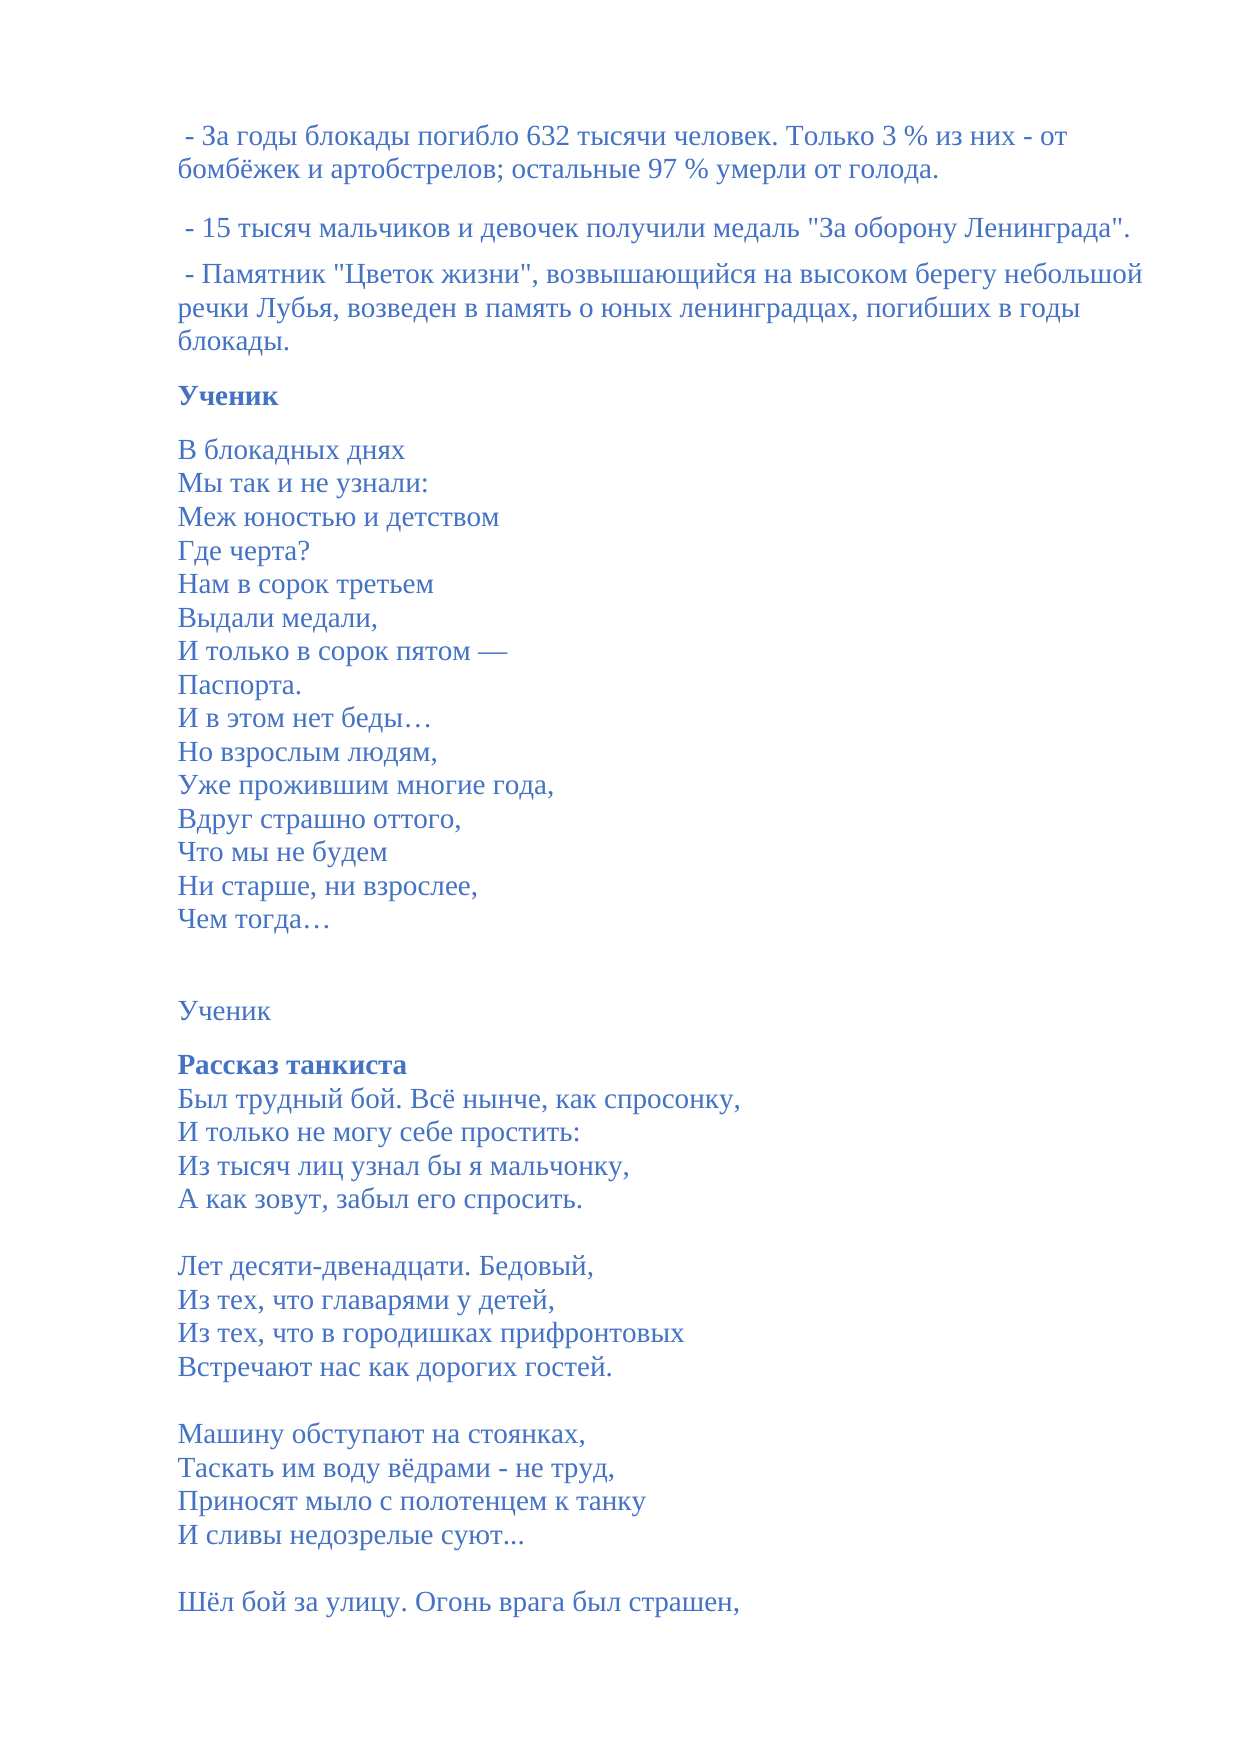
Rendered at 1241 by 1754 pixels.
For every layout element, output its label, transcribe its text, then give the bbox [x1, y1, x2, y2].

text - Памятник "Цветок жизни", возвышающийся на высоком берегу небольшой речки Лубья, возведен в память о юных ленинградцах, погибших в годы блокады. [177, 256, 1152, 357]
text Из тех, что в городишках прифронтовых [177, 1316, 1152, 1349]
subtitle Ученик [177, 378, 1152, 411]
text А как зовут, забыл его спросить. [177, 1181, 1152, 1215]
subtitle Ученик [177, 993, 1152, 1026]
text И только не могу себе простить: [177, 1114, 1152, 1148]
text Шёл бой за улицу. Огонь врага был страшен, [177, 1584, 1152, 1617]
text Лет десяти-двенадцати. Бедовый, [177, 1248, 1152, 1282]
text Машину обступают на стоянках, [177, 1416, 1152, 1450]
text Встречают нас как дорогих гостей. [177, 1349, 1152, 1383]
text Из тысяч лиц узнал бы я мальчонку, [177, 1148, 1152, 1181]
subtitle В блокадных днях Мы так и не узнали: Меж юностью и детством Где черта? Нам в сорок третьем Выдали медали, И только в сорок пятом — Паспорта. И в этом нет беды… Но взрослым людям, Уже прожившим многие года, Вдруг страшно оттого, Что мы не будем Ни старше, ни взрослее, Чем тогда… [177, 432, 1152, 972]
subtitle Рассказ танкиста [177, 1047, 1152, 1081]
text - 15 тысяч мальчиков и девочек получили медаль "За оборону Ленинграда". [177, 210, 1152, 244]
text Был трудный бой. Всё нынче, как спросонку, [177, 1081, 1152, 1114]
text И сливы недозрелые суют... [177, 1517, 1152, 1550]
text Таскать им воду вёдрами - не труд, [177, 1450, 1152, 1483]
text - За годы блокады погибло 632 тысячи человек. Только 3 % из них - от бомбёжек и артобстрелов; остальные 97 % умерли от голода. [177, 118, 1152, 185]
text Из тех, что главарями у детей, [177, 1282, 1152, 1316]
text Приносят мыло с полотенцем к танку [177, 1483, 1152, 1517]
